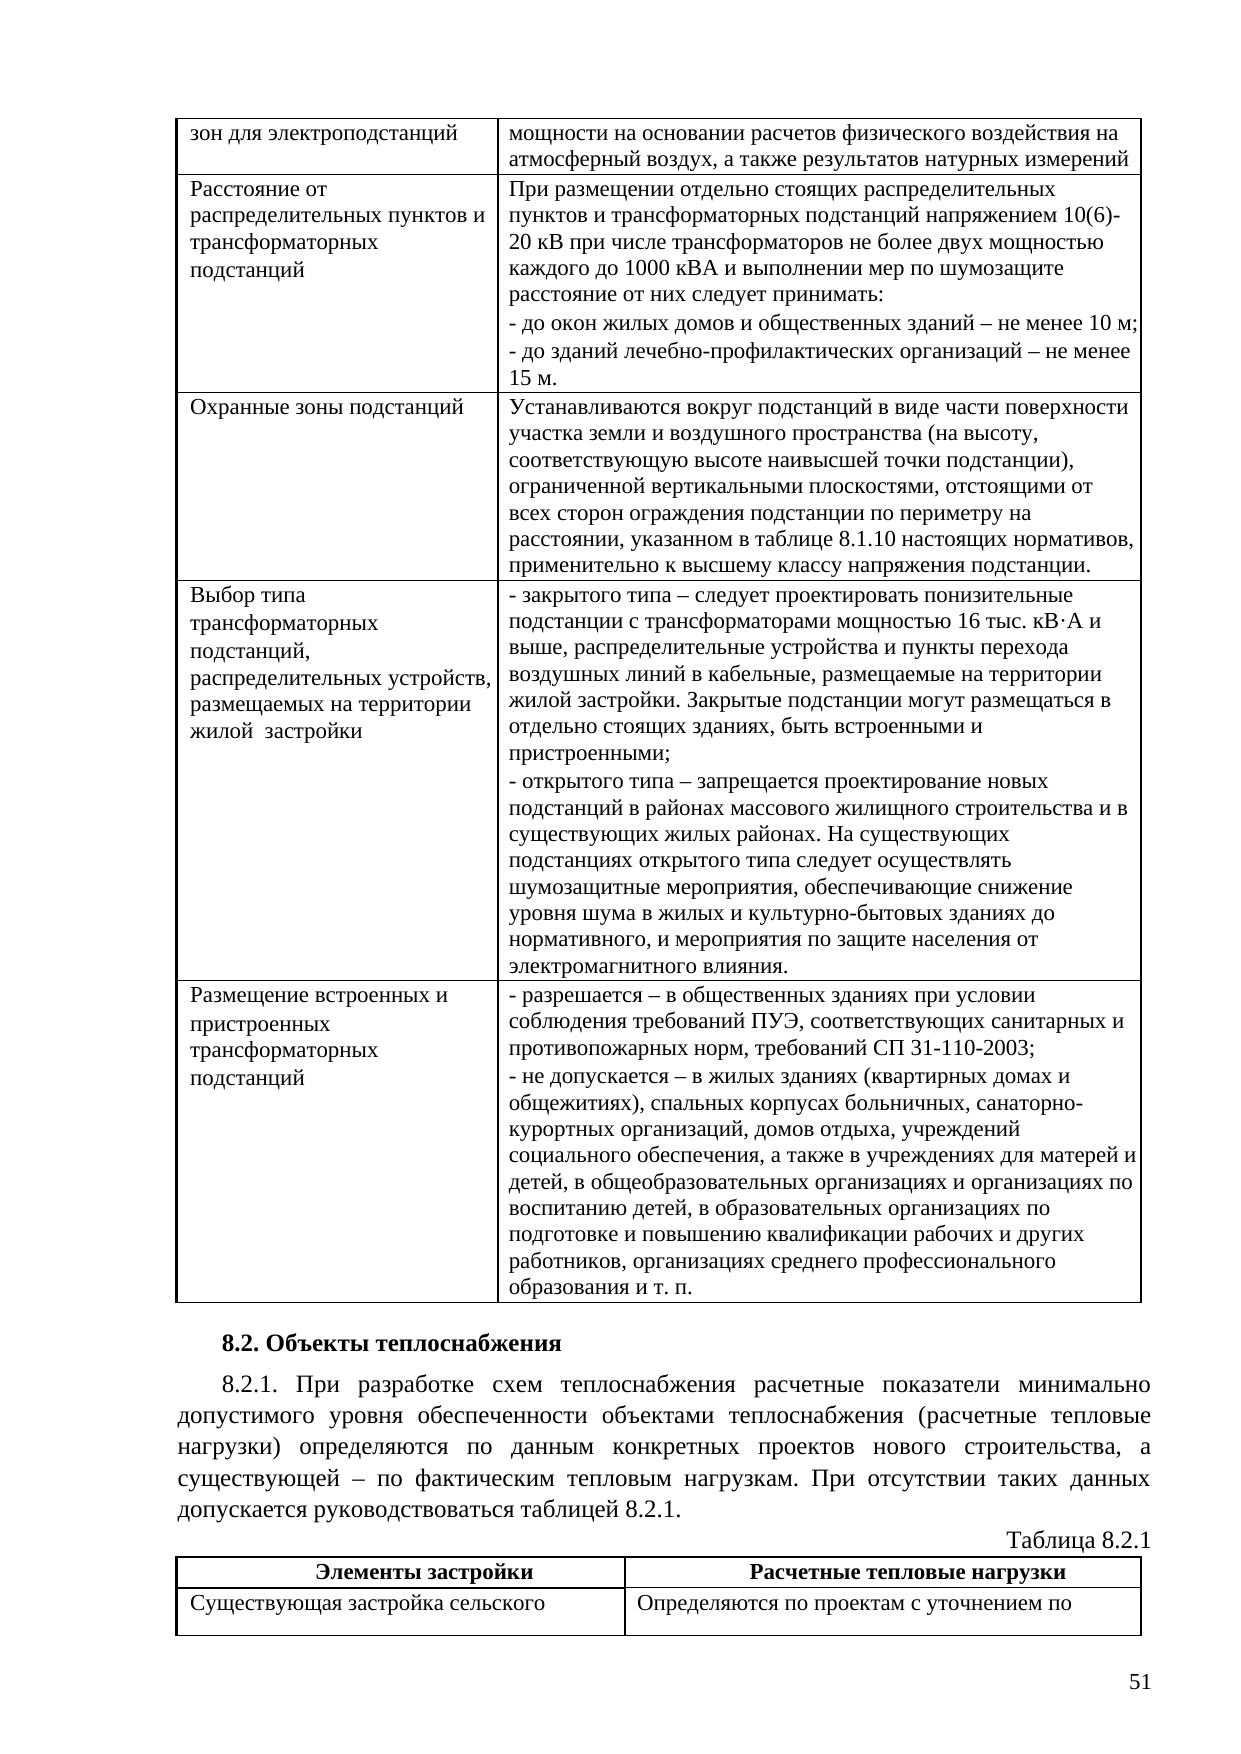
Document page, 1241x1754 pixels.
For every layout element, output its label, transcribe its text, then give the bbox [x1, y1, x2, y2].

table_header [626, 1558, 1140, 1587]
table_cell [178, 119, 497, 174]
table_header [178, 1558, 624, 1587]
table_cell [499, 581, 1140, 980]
text 8.2. Объекты теплоснабжения [177, 1328, 1152, 1356]
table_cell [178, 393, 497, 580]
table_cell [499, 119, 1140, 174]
text Таблица 8.2.1 [177, 1525, 1152, 1554]
text 8.2.1. При разработке схем теплоснабжения расчетные показатели минимально допустимого уровня обеспеченности объектами теплоснабжения (расчетные тепловые нагрузки) определяются по данным конкретных проектов нового строительства, а существующей – по фактическим тепловым нагрузкам. При отсутствии таких данных допускается руководствоваться таблицей 8.2.1. [177, 1369, 1152, 1523]
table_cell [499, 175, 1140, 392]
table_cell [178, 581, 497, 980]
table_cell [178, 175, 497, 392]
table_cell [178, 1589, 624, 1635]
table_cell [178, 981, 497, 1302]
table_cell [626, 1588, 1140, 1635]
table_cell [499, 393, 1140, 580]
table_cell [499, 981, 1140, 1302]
